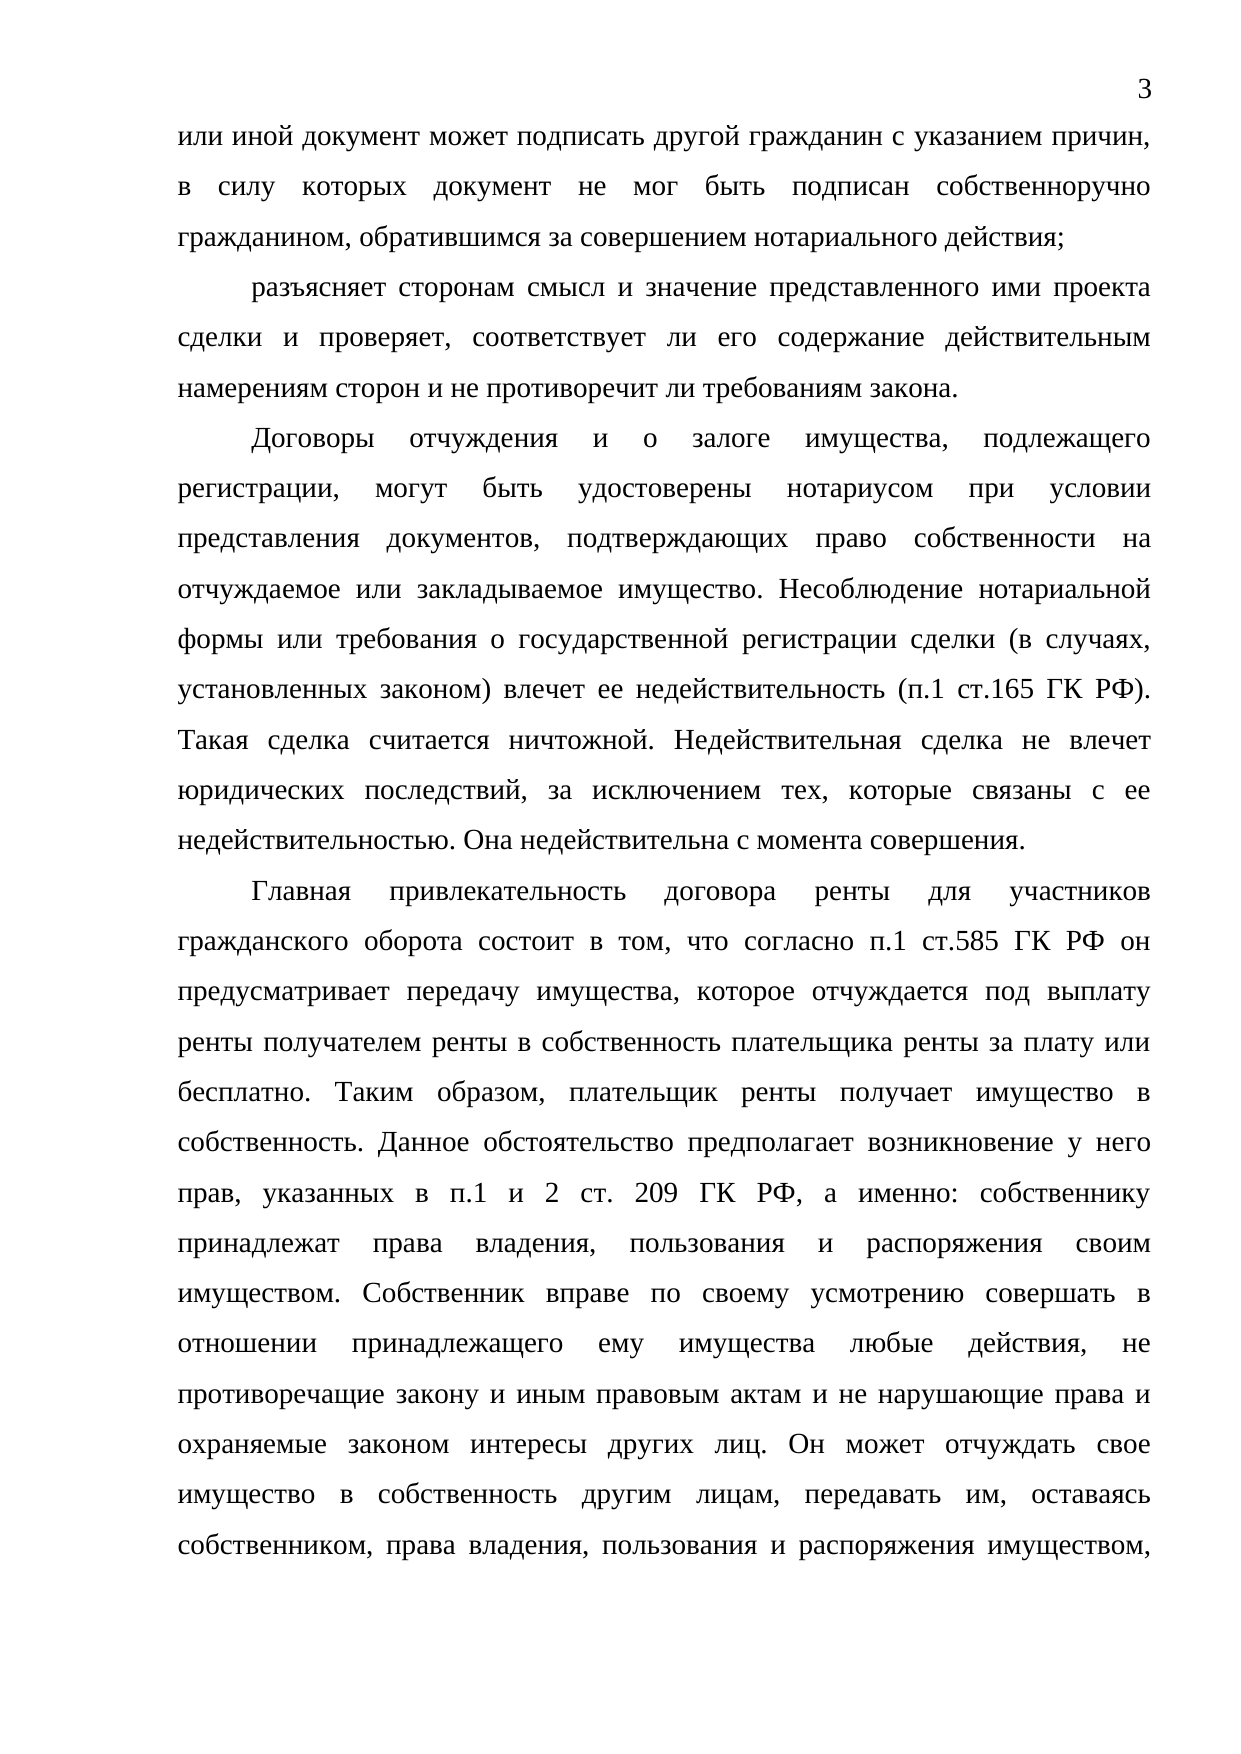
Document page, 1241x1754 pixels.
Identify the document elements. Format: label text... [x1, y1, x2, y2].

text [177, 873, 1152, 1560]
text Договоры отчуждения и о залоге имущества, подлежащего регистрации, могут быть удостоверены нотариусом при условии представления документов, подтверждающих право собственности на отчуждаемое или закладываемое имущество. Несоблюдение нотариальной формы или требования о государственной регистрации сделки (в случаях, установленных законом) влечет ее недействительность (п.1 ст.165 ГК РФ). Такая сделка считается ничтожной. Недействительная сделка не влечет юридических последствий, за исключением тех, которые связаны с ее недействительностью. Она недействительна с момента совершения. [177, 420, 1152, 856]
text разъясняет сторонам смысл и значение представленного ими проекта сделки и проверяет, соответствует ли его содержание действительным намерениям сторон и не противоречит ли требованиям закона. [177, 269, 1152, 403]
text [177, 118, 1152, 252]
